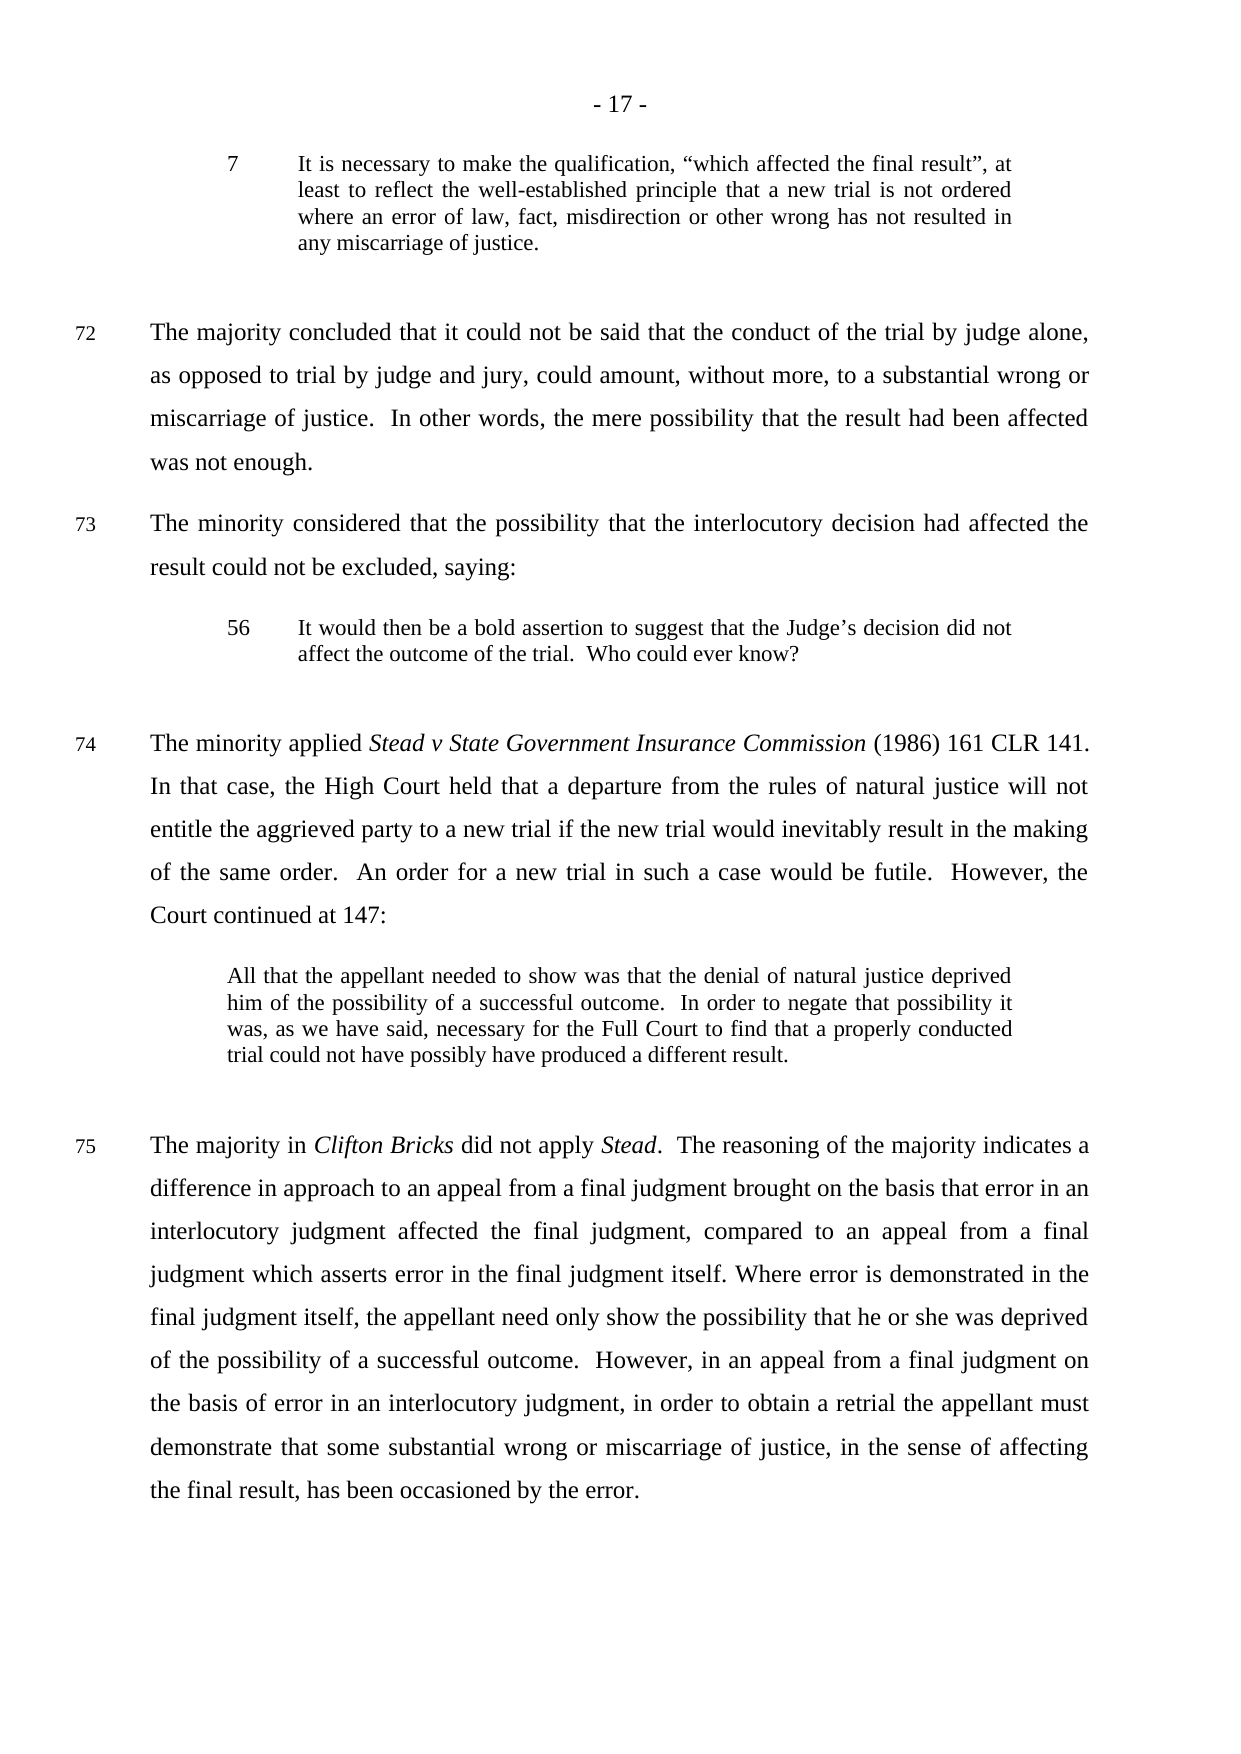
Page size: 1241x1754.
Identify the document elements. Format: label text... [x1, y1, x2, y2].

text The majority in Clifton Bricks did not apply Stead. The reasoning of the majority indicates a difference in approach to an appeal from a final judgment brought on the basis that error in an interlocutory judgment affected the final judgment, compared to an appeal from a final judgment which asserts error in the final judgment itself. Where error is demonstrated in the final judgment itself, the appellant need only show the possibility that he or she was deprived of the possibility of a successful outcome. However, in an appeal from a final judgment on the basis of error in an interlocutory judgment, in order to obtain a retrial the appellant must demonstrate that some substantial wrong or miscarriage of justice, in the sense of affecting the final result, has been occasioned by the error. [75, 1130, 1090, 1503]
text The minority applied Stead v State Government Insurance Commission (1986) 161 CLR 141. In that case, the High Court held that a departure from the rules of natural justice will not entitle the aggrieved party to a new trial if the new trial would inevitably result in the making of the same order. An order for a new trial in such a case would be futile. However, the Court continued at 147: [75, 728, 1090, 929]
text All that the appellant needed to show was that the denial of natural justice deprived him of the possibility of a successful outcome. In order to negate that possibility it was, as we have said, necessary for the Full Court to find that a properly conducted trial could not have possibly have produced a different result. [227, 962, 1013, 1068]
text 7 It is necessary to make the qualification, “which affected the final result”, at least to reflect the well-established principle that a new trial is not ordered where an error of law, fact, misdirection or other wrong has not resulted in any miscarriage of justice. [227, 150, 1013, 255]
text The majority concluded that it could not be said that the conduct of the trial by judge alone, as opposed to trial by judge and jury, could amount, without more, to a substantial wrong or miscarriage of justice. In other words, the mere possibility that the result had been affected was not enough. [75, 317, 1090, 475]
text The minority considered that the possibility that the interlocutory decision had affected the result could not be excluded, saying: [75, 508, 1090, 580]
text 56 It would then be a bold assertion to suggest that the Judge’s decision did not affect the outcome of the trial. Who could ever know? [227, 613, 1013, 666]
